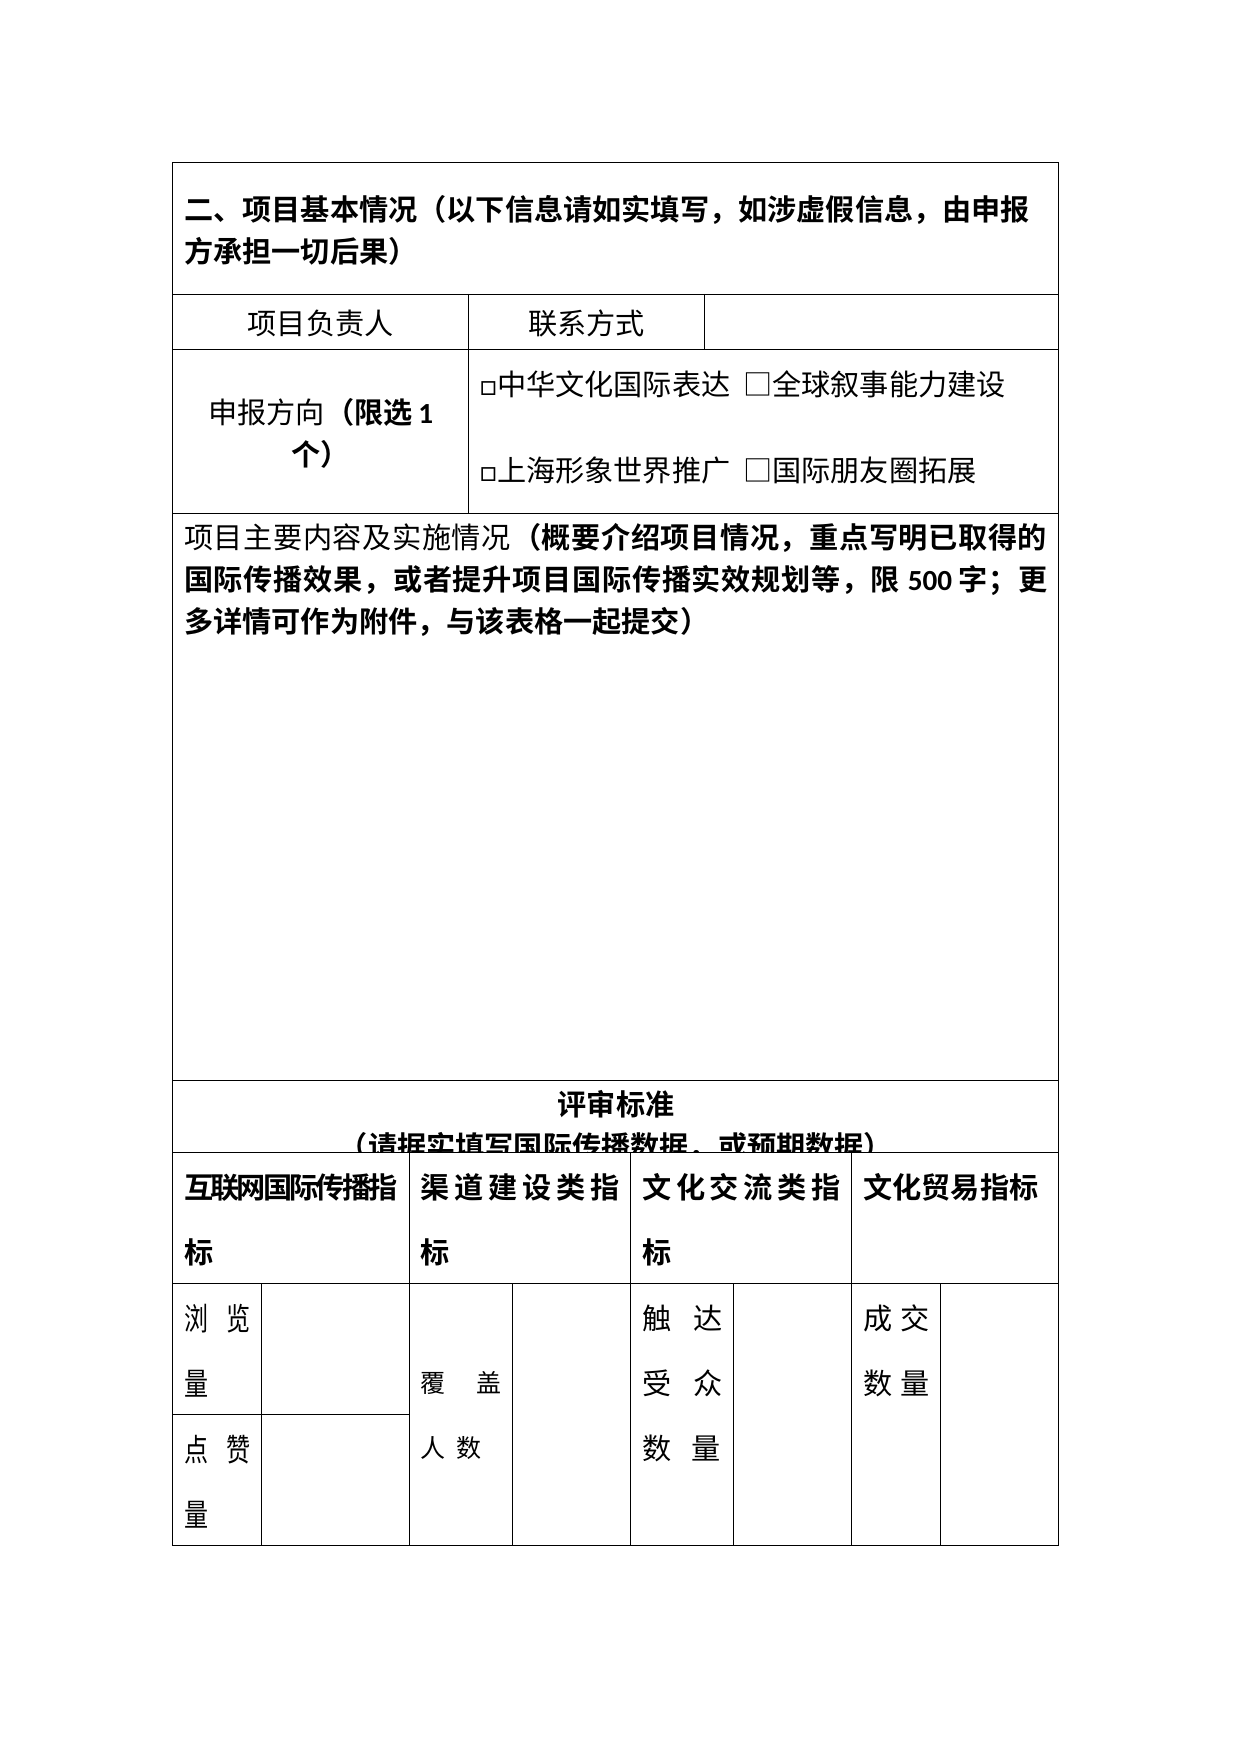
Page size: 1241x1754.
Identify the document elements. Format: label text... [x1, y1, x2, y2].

table_cell 二、项目基本情况（以下信息请如实填写，如涉虚假信息，由申报方承担一切后果） [173, 163, 1058, 294]
table_cell 成交数量 [852, 1284, 940, 1545]
table_cell 渠道建设类指标 [410, 1153, 630, 1283]
table_cell 文化交流类指标 [631, 1153, 851, 1283]
table_cell 触达受众数量 [631, 1284, 733, 1545]
table_cell □中华文化国际表达 □全球叙事能力建设 □上海形象世界推广 □国际朋友圈拓展 [469, 350, 1058, 513]
table_cell 点赞量 [173, 1415, 261, 1545]
table_cell [513, 1284, 630, 1545]
table_cell 覆盖 人数 [410, 1284, 512, 1545]
table_cell 浏览量 [173, 1284, 261, 1414]
table_cell 项目主要内容及实施情况（概要介绍项目情况，重点写明已取得的国际传播效果，或者提升项目国际传播实效规划等，限500字；更多详情可作为附件，与该表格一起提交） [173, 514, 1058, 1080]
table_cell [705, 295, 1058, 349]
table_cell 申报方向（限选1个） [173, 350, 468, 513]
table_cell [262, 1284, 409, 1414]
table_cell [734, 1284, 851, 1545]
table_cell [262, 1415, 409, 1545]
table_cell 项目负责人 [173, 295, 468, 349]
table_cell 联系方式 [469, 295, 704, 349]
table_cell 互联网国际传播指标 [173, 1153, 409, 1283]
table_cell 文化贸易指标 [852, 1153, 1058, 1283]
table_cell 评审标准 （请据实填写国际传播数据，或预期数据） [173, 1081, 1058, 1152]
table_cell [941, 1284, 1058, 1545]
